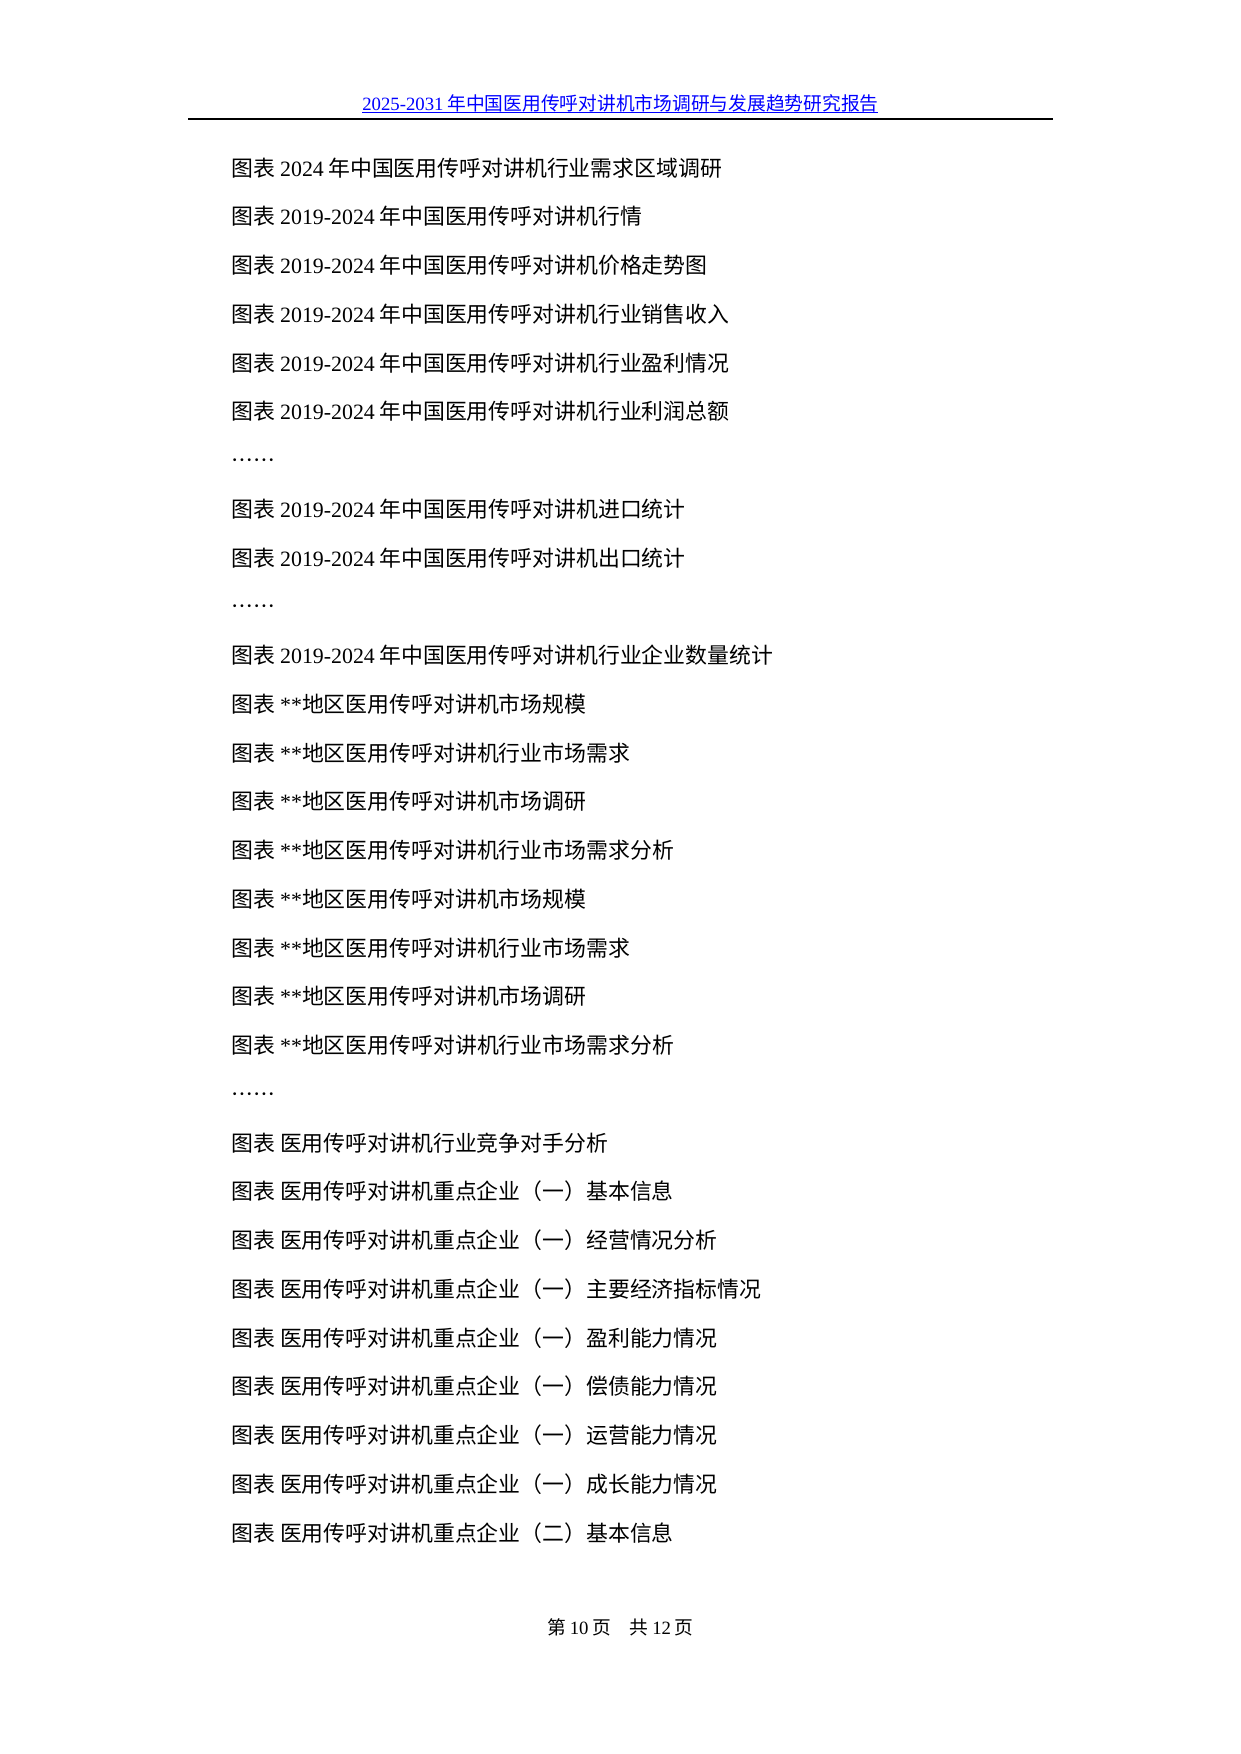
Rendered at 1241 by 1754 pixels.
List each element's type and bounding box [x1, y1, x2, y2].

text [187, 150, 1053, 1548]
